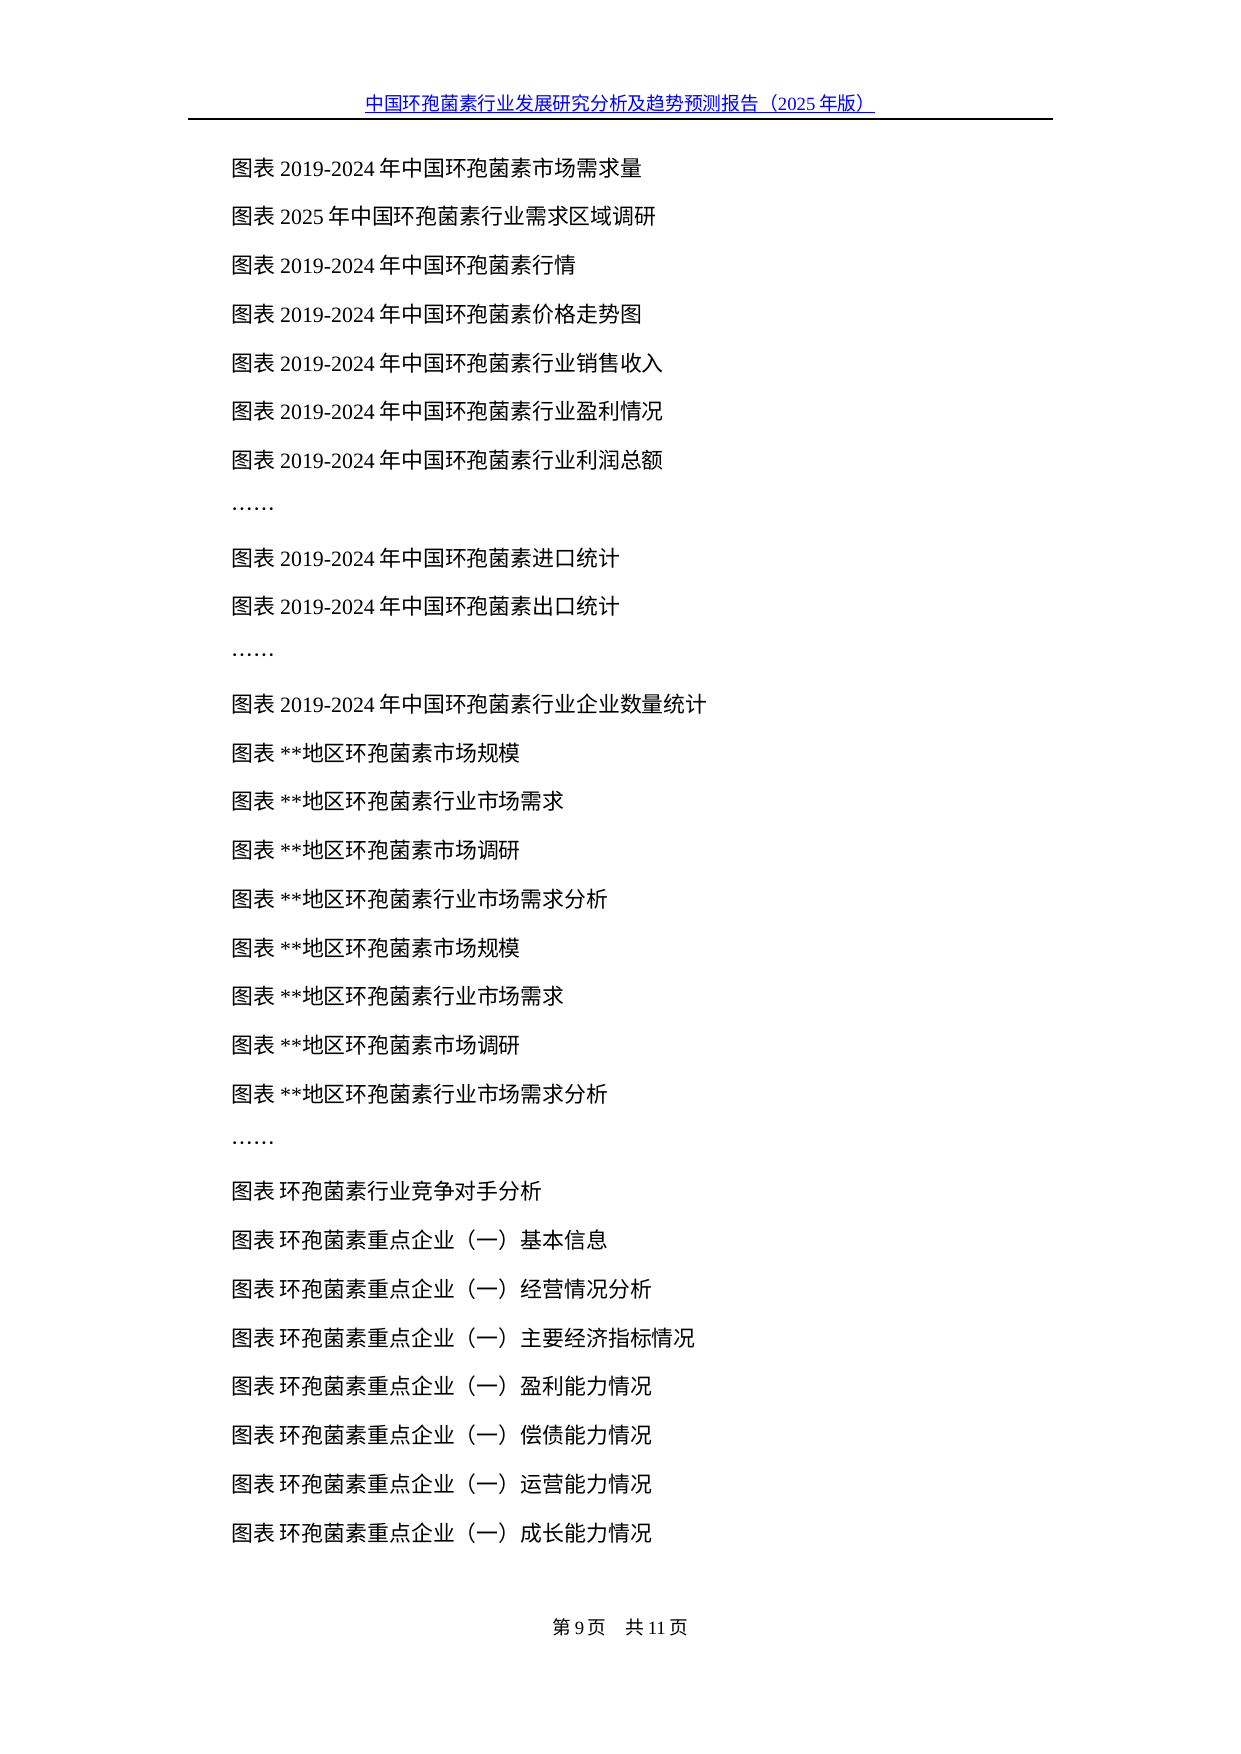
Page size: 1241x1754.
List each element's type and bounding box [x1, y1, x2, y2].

text [187, 150, 1053, 1548]
